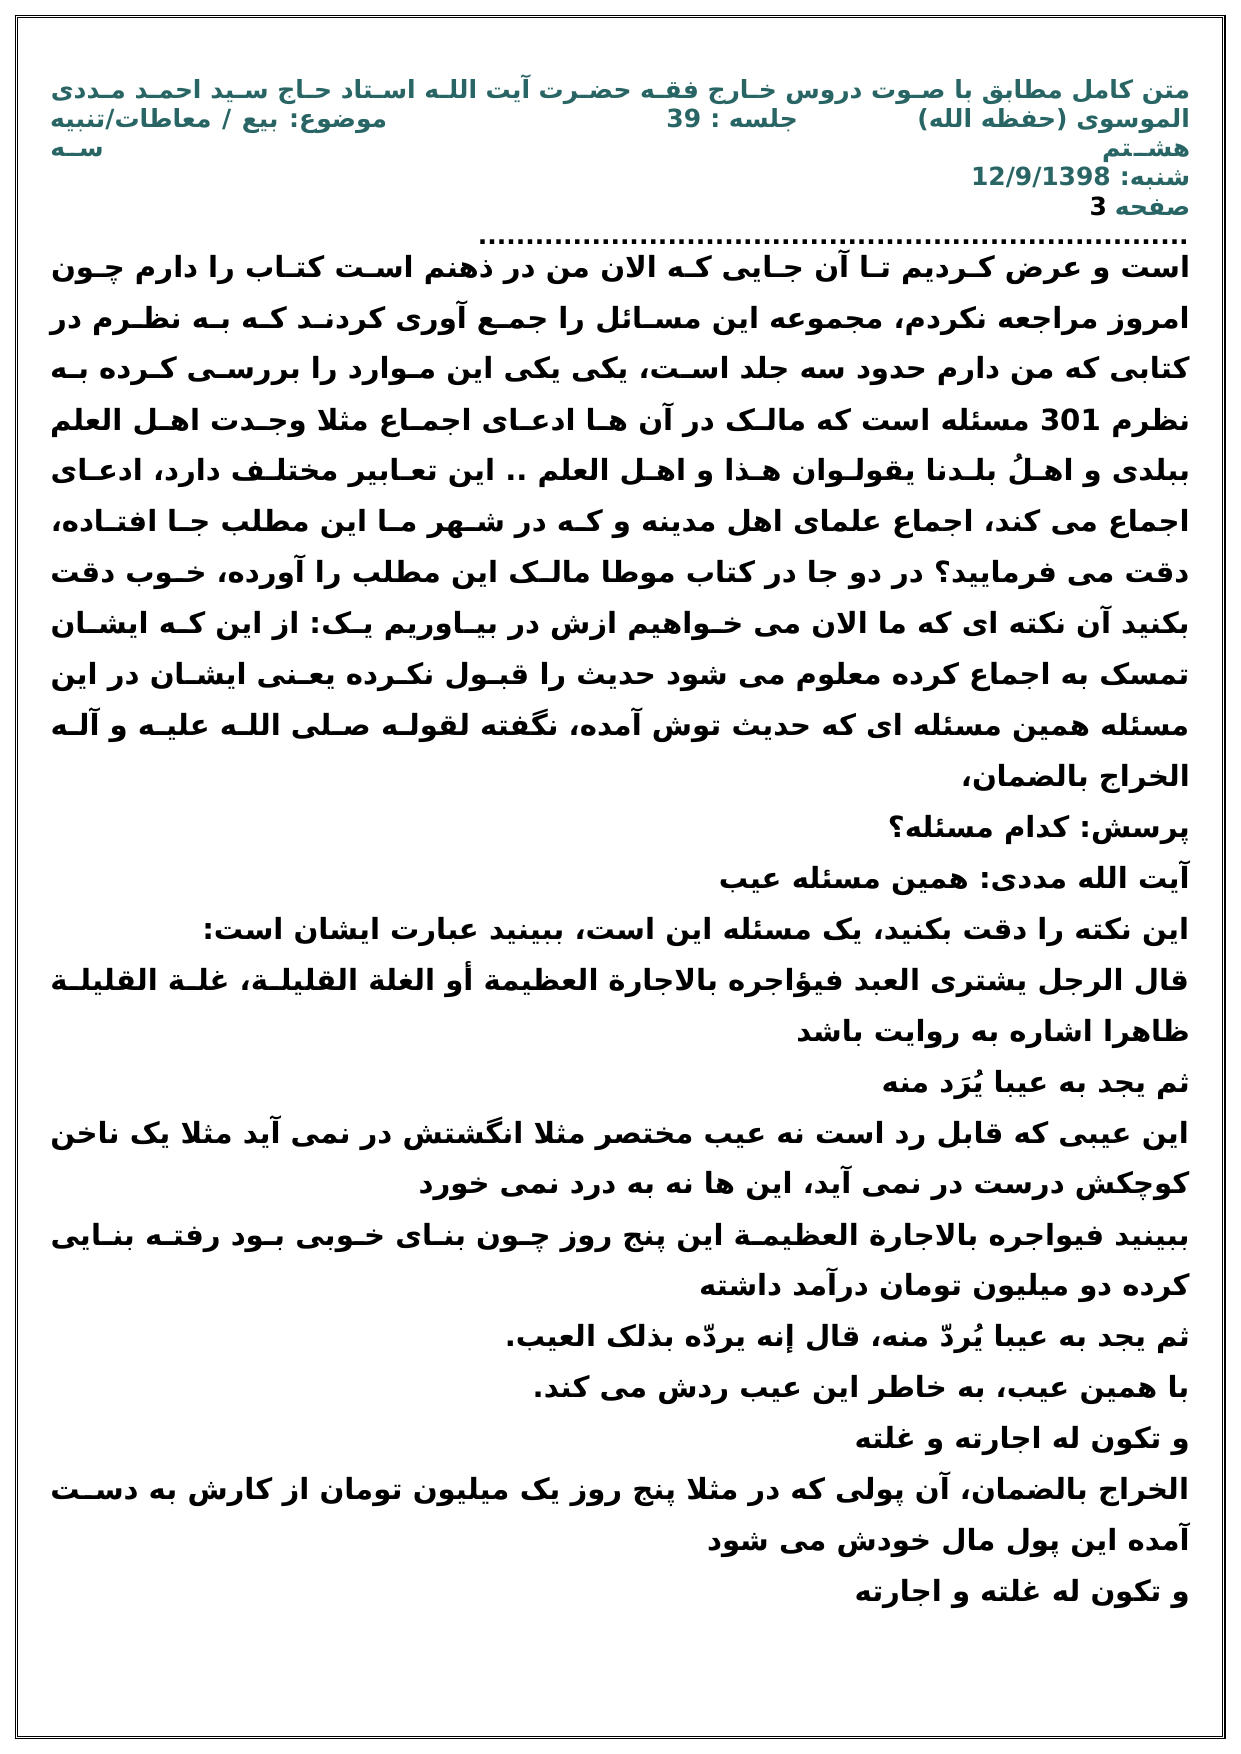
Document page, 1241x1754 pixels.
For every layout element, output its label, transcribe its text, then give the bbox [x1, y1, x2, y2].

text و تکون له غلته و اجارته [50, 1574, 1190, 1608]
text پرسش: کدام مسئله؟ [50, 810, 1190, 844]
text ثم یجد به عیبا یُردّ منه، قال إنه یردّه بذلک العیب. [50, 1320, 1190, 1354]
text با همین عیب، به خاطر این عیب ردش می کند. [50, 1371, 1190, 1404]
text آیت الله مددی: همین مسئله عیب [50, 861, 1190, 895]
text ببینید فیواجره بالاجارة العظیمة این پنج روز چون بنای خوبی بود رفته بنایی کرده دو میلیون تومان درآمد داشته [50, 1218, 1190, 1303]
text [50, 250, 1190, 793]
text این نکته را دقت بکنید، یک مسئله این است، ببینید عبارت ایشان است: [50, 912, 1190, 946]
text ثم یجد به عیبا یُرَد منه [50, 1065, 1190, 1099]
text و تکون له اجارته و غلته [50, 1422, 1190, 1456]
text قال الرجل یشتری العبد فیؤاجره بالاجارة العظیمة أو الغلة القلیلة، غلة القلیلة ظاهرا اشاره به روایت باشد [50, 963, 1190, 1048]
text الخراج بالضمان، آن پولی که در مثلا پنج روز یک میلیون تومان از کارش به دست آمده این پول مال خودش می شود [50, 1472, 1190, 1557]
text این عیبی که قابل رد است نه عیب مختصر مثلا انگشتش در نمی آید مثلا یک ناخن کوچکش درست در نمی آید، این ها نه به درد نمی خورد [50, 1116, 1190, 1201]
